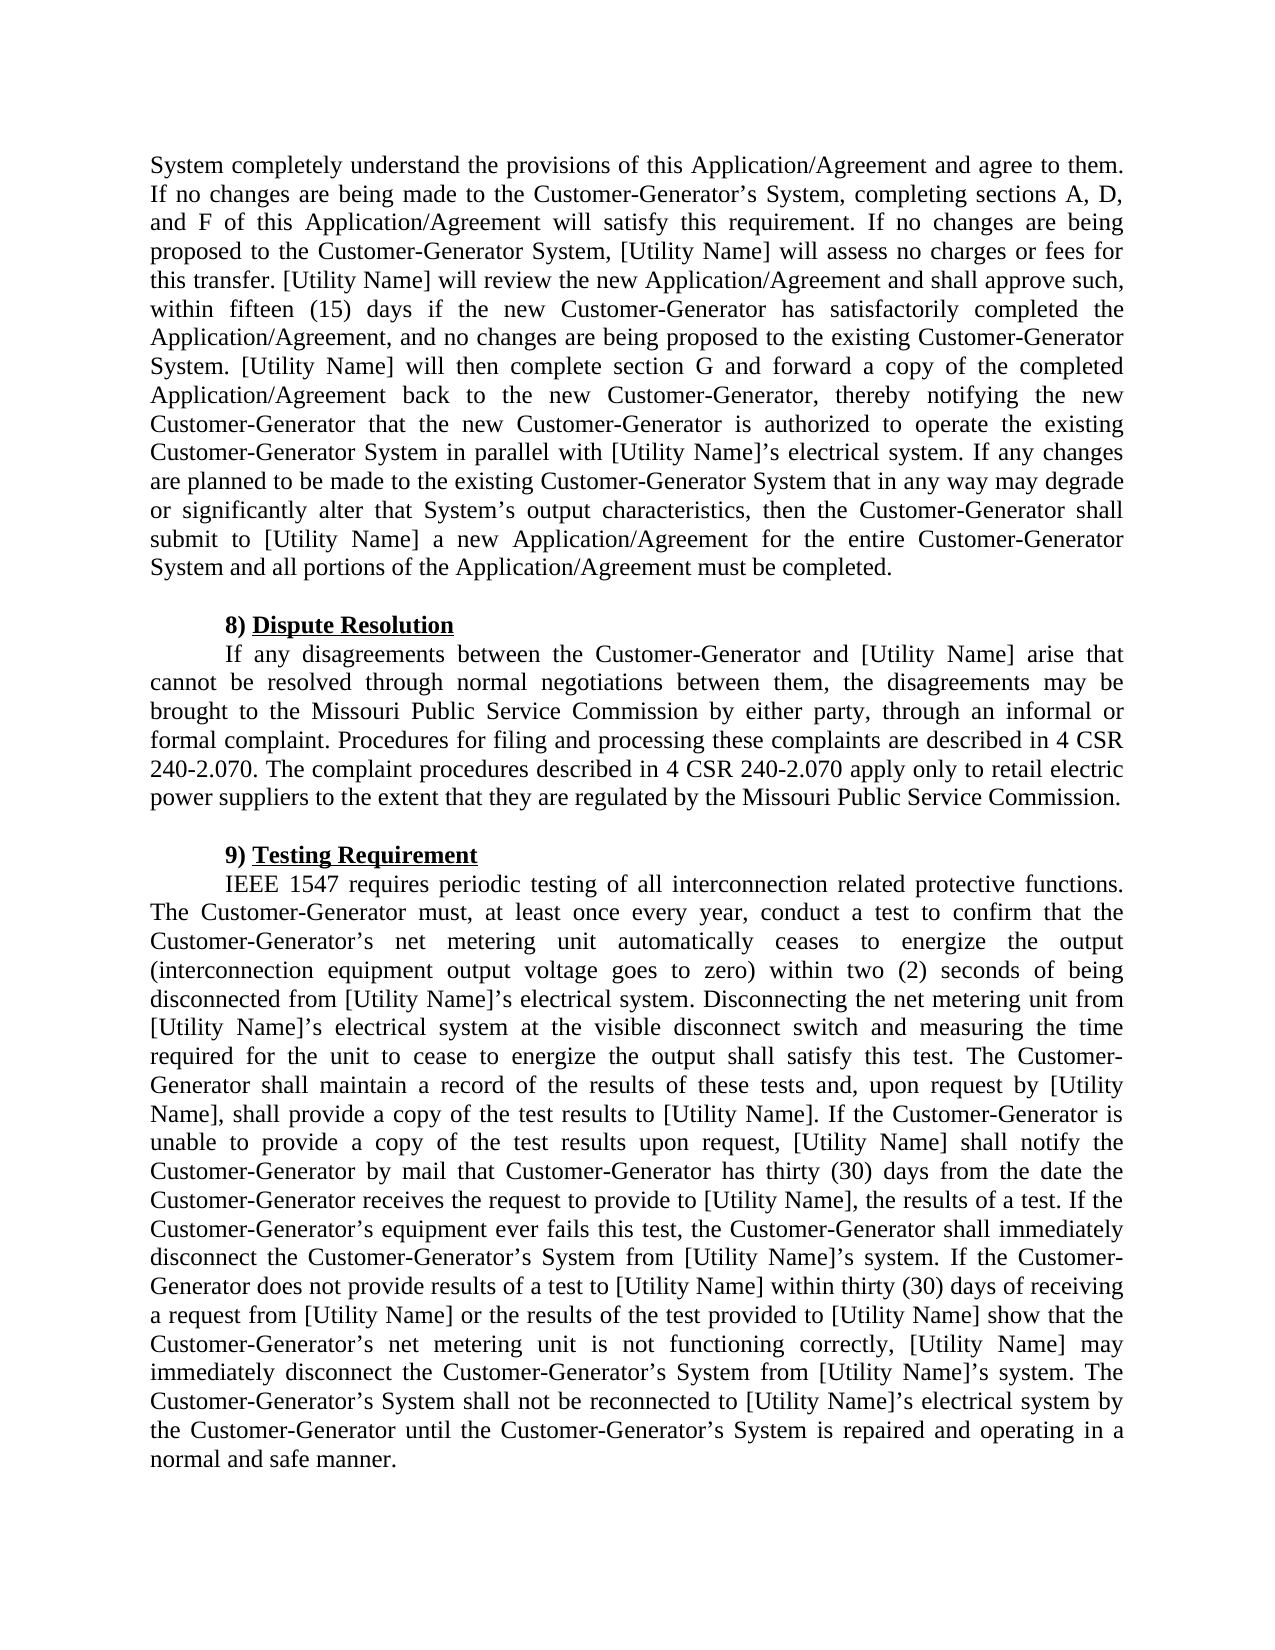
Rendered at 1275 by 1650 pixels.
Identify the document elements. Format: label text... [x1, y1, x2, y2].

text If any disagreements between the Customer-Generator and [Utility Name] arise that cannot be resolved through normal negotiations between them, the disagreements may be brought to the Missouri Public Service Commission by either party, through an informal or formal complaint. Procedures for filing and processing these complaints are described in 4 CSR 240-2.070. The complaint procedures described in 4 CSR 240-2.070 apply only to retail electric power suppliers to the extent that they are regulated by the Missouri Public Service Commission. [150, 639, 1125, 811]
text IEEE 1547 requires periodic testing of all interconnection related protective functions. The Customer-Generator must, at least once every year, conduct a test to confirm that the Customer-Generator’s net metering unit automatically ceases to energize the output (interconnection equipment output voltage goes to zero) within two (2) seconds of being disconnected from [Utility Name]’s electrical system. Disconnecting the net metering unit from [Utility Name]’s electrical system at the visible disconnect switch and measuring the time required for the unit to cease to energize the output shall satisfy this test. The Customer-Generator shall maintain a record of the results of these tests and, upon request by [Utility Name], shall provide a copy of the test results to [Utility Name]. If the Customer-Generator is unable to provide a copy of the test results upon request, [Utility Name] shall notify the Customer-Generator by mail that Customer-Generator has thirty (30) days from the date the Customer-Generator receives the request to provide to [Utility Name], the results of a test. If the Customer-Generator’s equipment ever fails this test, the Customer-Generator shall immediately disconnect the Customer-Generator’s System from [Utility Name]’s system. If the Customer-Generator does not provide results of a test to [Utility Name] within thirty (30) days of receiving a request from [Utility Name] or the results of the test provided to [Utility Name] show that the Customer-Generator’s net metering unit is not functioning correctly, [Utility Name] may immediately disconnect the Customer-Generator’s System from [Utility Name]’s system. The Customer-Generator’s System shall not be reconnected to [Utility Name]’s electrical system by the customer-generator until the Customer-Generator’s System is repaired and operating in a normal and safe manner. [150, 869, 1125, 1472]
text 9) Testing Requirement [150, 840, 1125, 869]
text 8) Dispute Resolution [150, 610, 1125, 639]
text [150, 150, 1125, 581]
